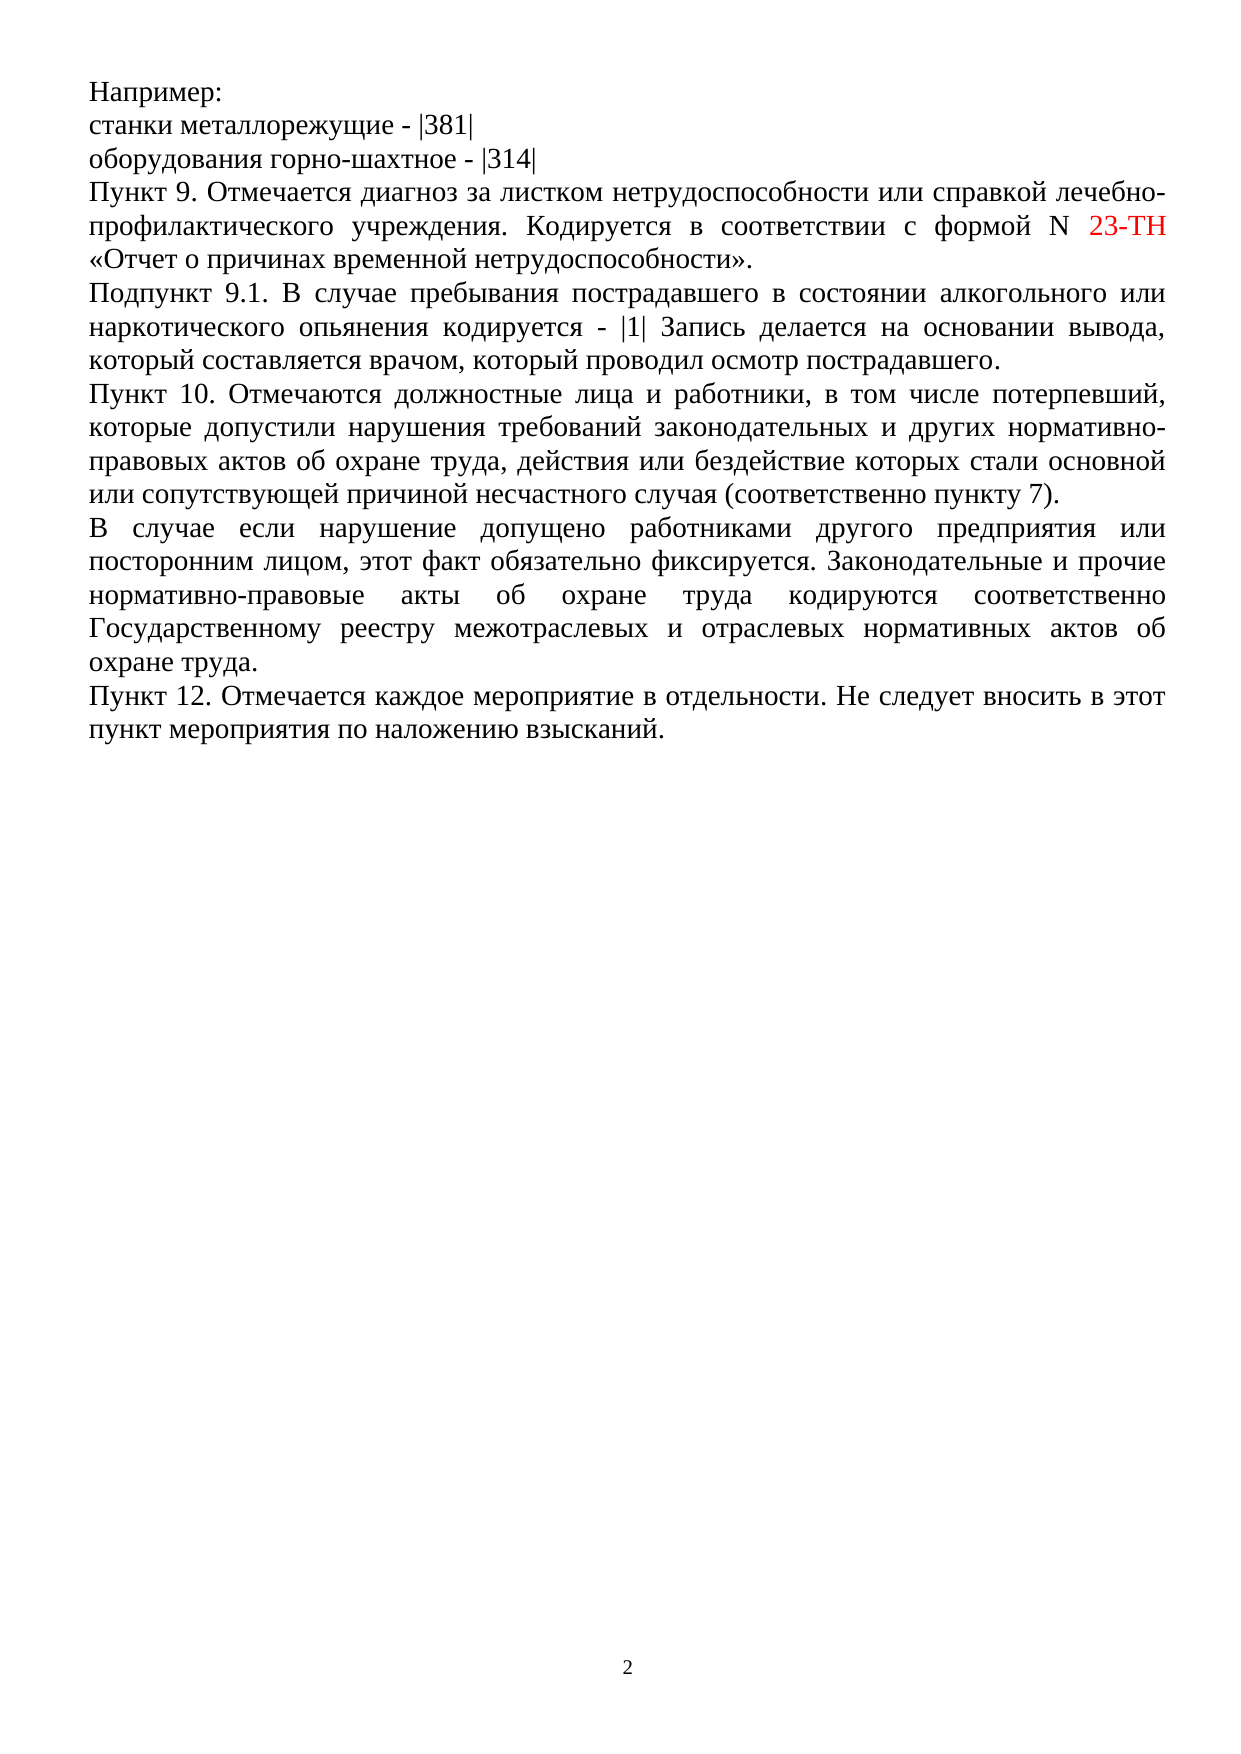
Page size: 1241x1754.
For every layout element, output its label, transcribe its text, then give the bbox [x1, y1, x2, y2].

text Пункт 10. Отмечаются должностные лица и работники, в том числе потерпевший, которые допустили нарушения требований законодательных и других нормативно-правовых актов об охране труда, действия или бездействие которых стали основной или сопутствующей причиной несчастного случая (соответственно пункту 7). [89, 376, 1167, 510]
text Например: [89, 74, 1167, 107]
text оборудования горно-шахтное - |314| [89, 141, 1167, 174]
text Пункт 12. Отмечается каждое мероприятие в отдельности. Не следует вносить в этот пункт мероприятия по наложению взысканий. [89, 678, 1167, 745]
text Подпункт 9.1. В случае пребывания пострадавшего в состоянии алкогольного или наркотического опьянения кодируется - |1| Запись делается на основании вывода, который составляется врачом, который проводил осмотр пострадавшего. [89, 275, 1167, 376]
text В случае если нарушение допущено работниками другого предприятия или посторонним лицом, этот факт обязательно фиксируется. Законодательные и прочие нормативно-правовые акты об охране труда кодируются соответственно Государственному реестру межотраслевых и отраслевых нормативных актов об охране труда. [89, 510, 1167, 678]
text станки металлорежущие - |381| [89, 107, 1167, 141]
text Пункт 9. Отмечается диагноз за листком нетрудоспособности или справкой лечебно-профилактического учреждения. Кодируется в соответствии с формой N 23-ТН «Отчет о причинах временной нетрудоспособности». [89, 174, 1167, 275]
